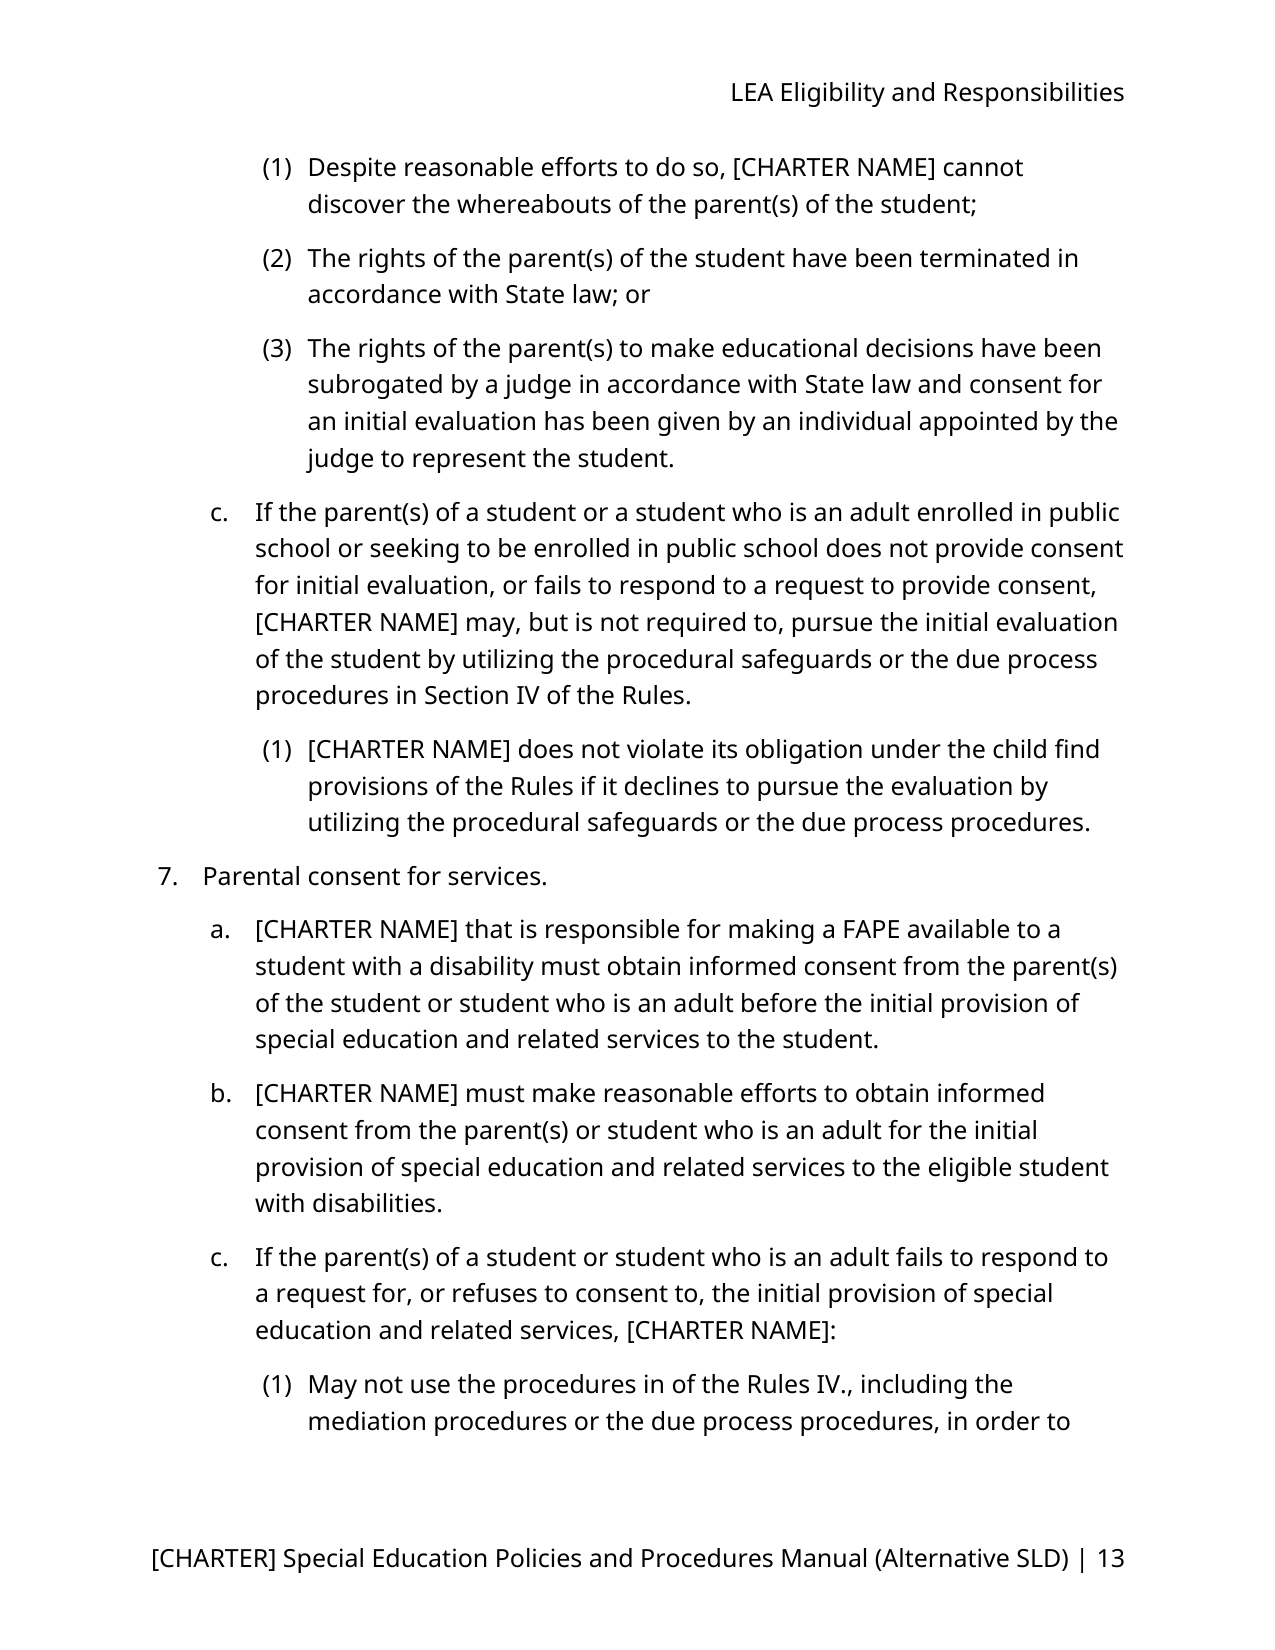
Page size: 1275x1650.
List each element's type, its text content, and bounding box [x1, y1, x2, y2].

list [CHARTER NAME] must make reasonable efforts to obtain informed consent from the parent(s) or student who is an adult for the initial provision of special education and related services to the eligible student with disabilities. [210, 1076, 1125, 1220]
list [262, 1366, 1125, 1437]
list The rights of the parent(s) of the student have been terminated in accordance with State law; or [262, 240, 1125, 311]
list Parental consent for services. [157, 858, 1125, 892]
list Despite reasonable efforts to do so, [CHARTER NAME] cannot discover the whereabouts of the parent(s) of the student; [262, 150, 1125, 221]
list The rights of the parent(s) to make educational decisions have been subrogated by a judge in accordance with State law and consent for an initial evaluation has been given by an individual appointed by the judge to represent the student. [262, 330, 1125, 475]
list If the parent(s) of a student or a student who is an adult enrolled in public school or seeking to be enrolled in public school does not provide consent for initial evaluation, or fails to respond to a request to provide consent, [CHARTER NAME] may, but is not required to, pursue the initial evaluation of the student by utilizing the procedural safeguards or the due process procedures in Section IV of the Rules. [210, 494, 1125, 712]
list [CHARTER NAME] does not violate its obligation under the child find provisions of the Rules if it declines to pursue the evaluation by utilizing the procedural safeguards or the due process procedures. [262, 731, 1125, 839]
list If the parent(s) of a student or student who is an adult fails to respond to a request for, or refuses to consent to, the initial provision of special education and related services, [CHARTER NAME]: [210, 1239, 1125, 1347]
list [CHARTER NAME] that is responsible for making a FAPE available to a student with a disability must obtain informed consent from the parent(s) of the student or student who is an adult before the initial provision of special education and related services to the student. [210, 912, 1125, 1056]
